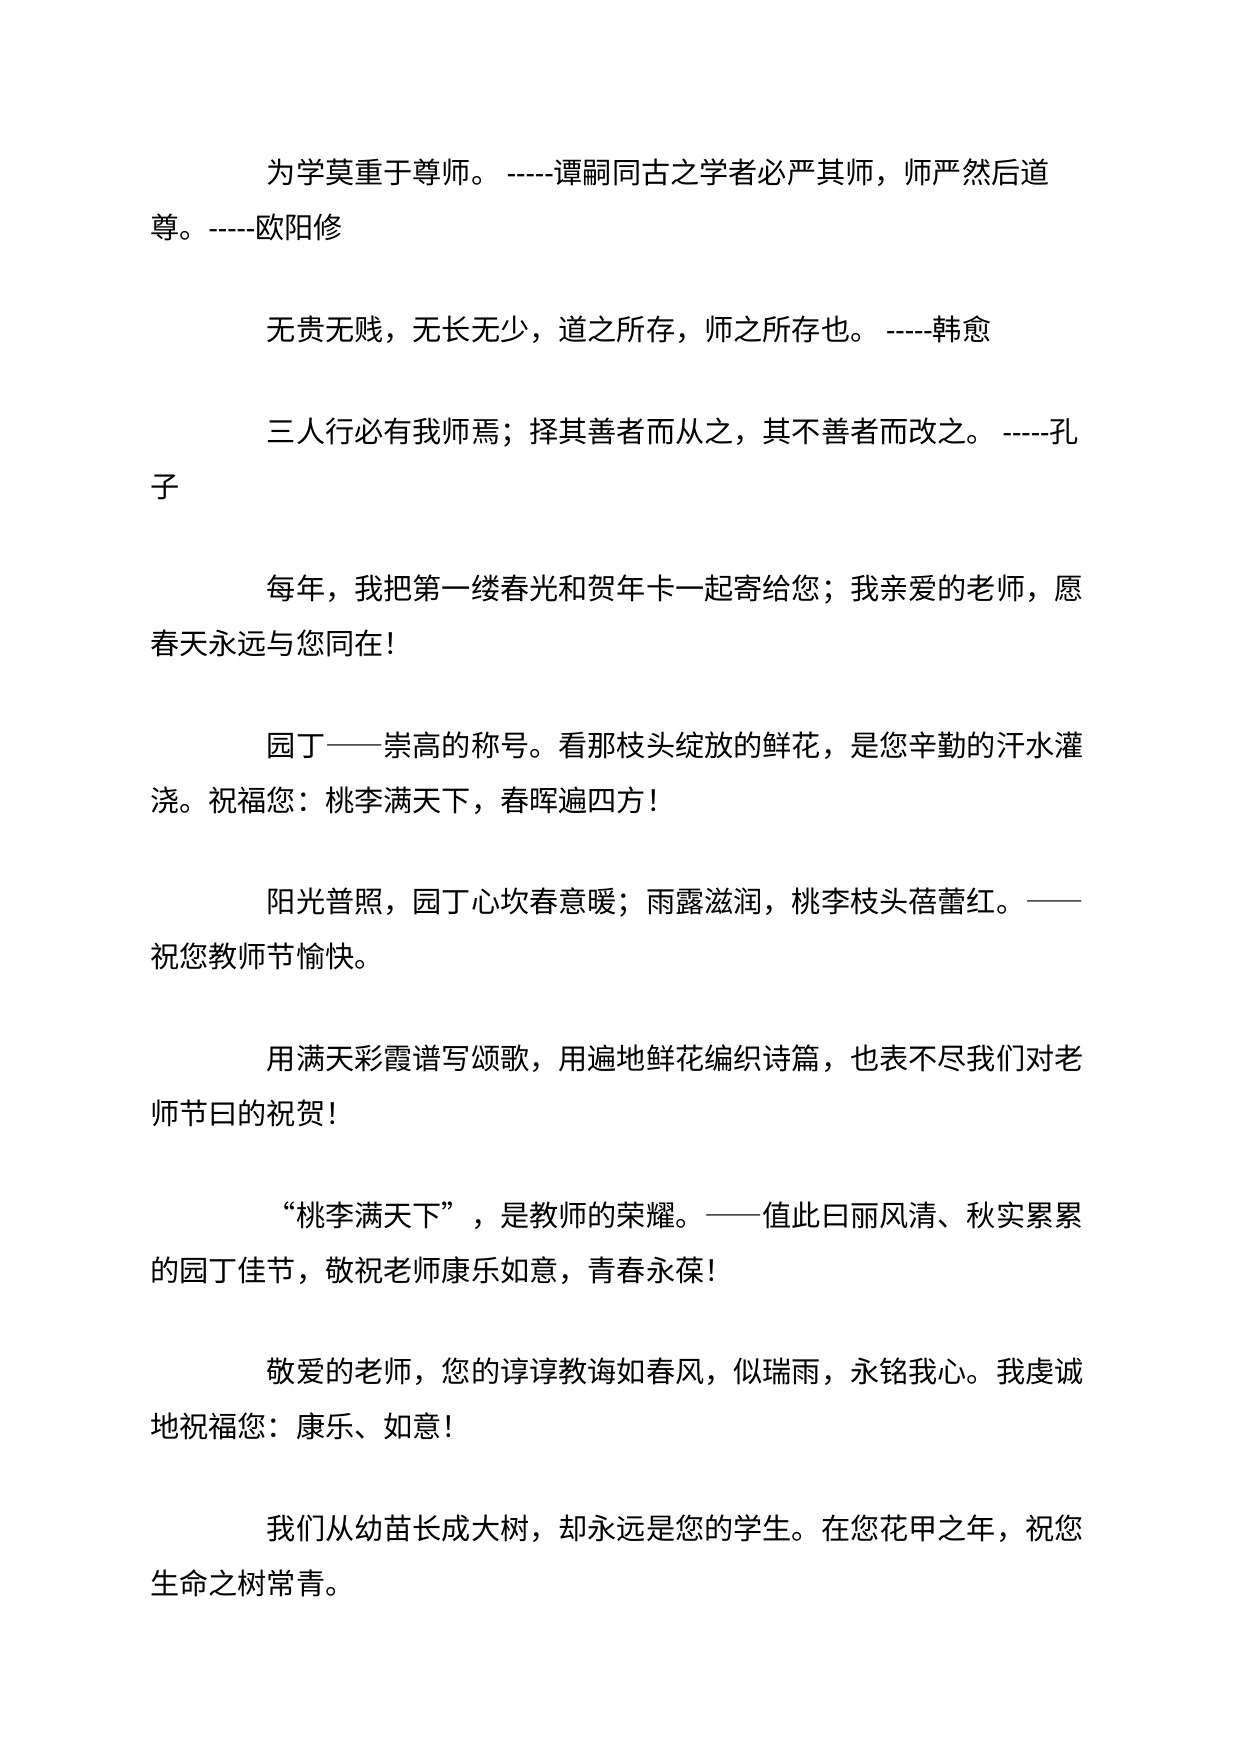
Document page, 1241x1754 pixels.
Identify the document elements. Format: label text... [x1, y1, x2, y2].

text 阳光普照，园丁心坎春意暖；雨露滋润，桃李枝头蓓蕾红。——祝您教师节愉快。 [150, 879, 1090, 976]
text “桃李满天下”，是教师的荣耀。——值此曰丽风清、秋实累累的园丁佳节，敬祝老师康乐如意，青春永葆！ [150, 1192, 1090, 1289]
text 我们从幼苗长成大树，却永远是您的学生。在您花甲之年，祝您生命之树常青。 [150, 1506, 1090, 1603]
text 三人行必有我师焉；择其善者而从之，其不善者而改之。 -----孔子 [150, 409, 1090, 506]
text 园丁——崇高的称号。看那枝头绽放的鲜花，是您辛勤的汗水灌浇。祝福您：桃李满天下，春晖遍四方！ [150, 722, 1090, 819]
text 敬爱的老师，您的谆谆教诲如春风，似瑞雨，永铭我心。我虔诚地祝福您：康乐、如意！ [150, 1349, 1090, 1446]
text 用满天彩霞谱写颂歌，用遍地鲜花编织诗篇，也表不尽我们对老师节曰的祝贺！ [150, 1036, 1090, 1133]
text 无贵无贱，无长无少，道之所存，师之所存也。 -----韩愈 [150, 307, 1090, 349]
text 每年，我把第一缕春光和贺年卡一起寄给您；我亲爱的老师，愿春天永远与您同在！ [150, 566, 1090, 663]
text 为学莫重于尊师。 -----谭嗣同古之学者必严其师，师严然后道尊。-----欧阳修 [150, 150, 1090, 247]
